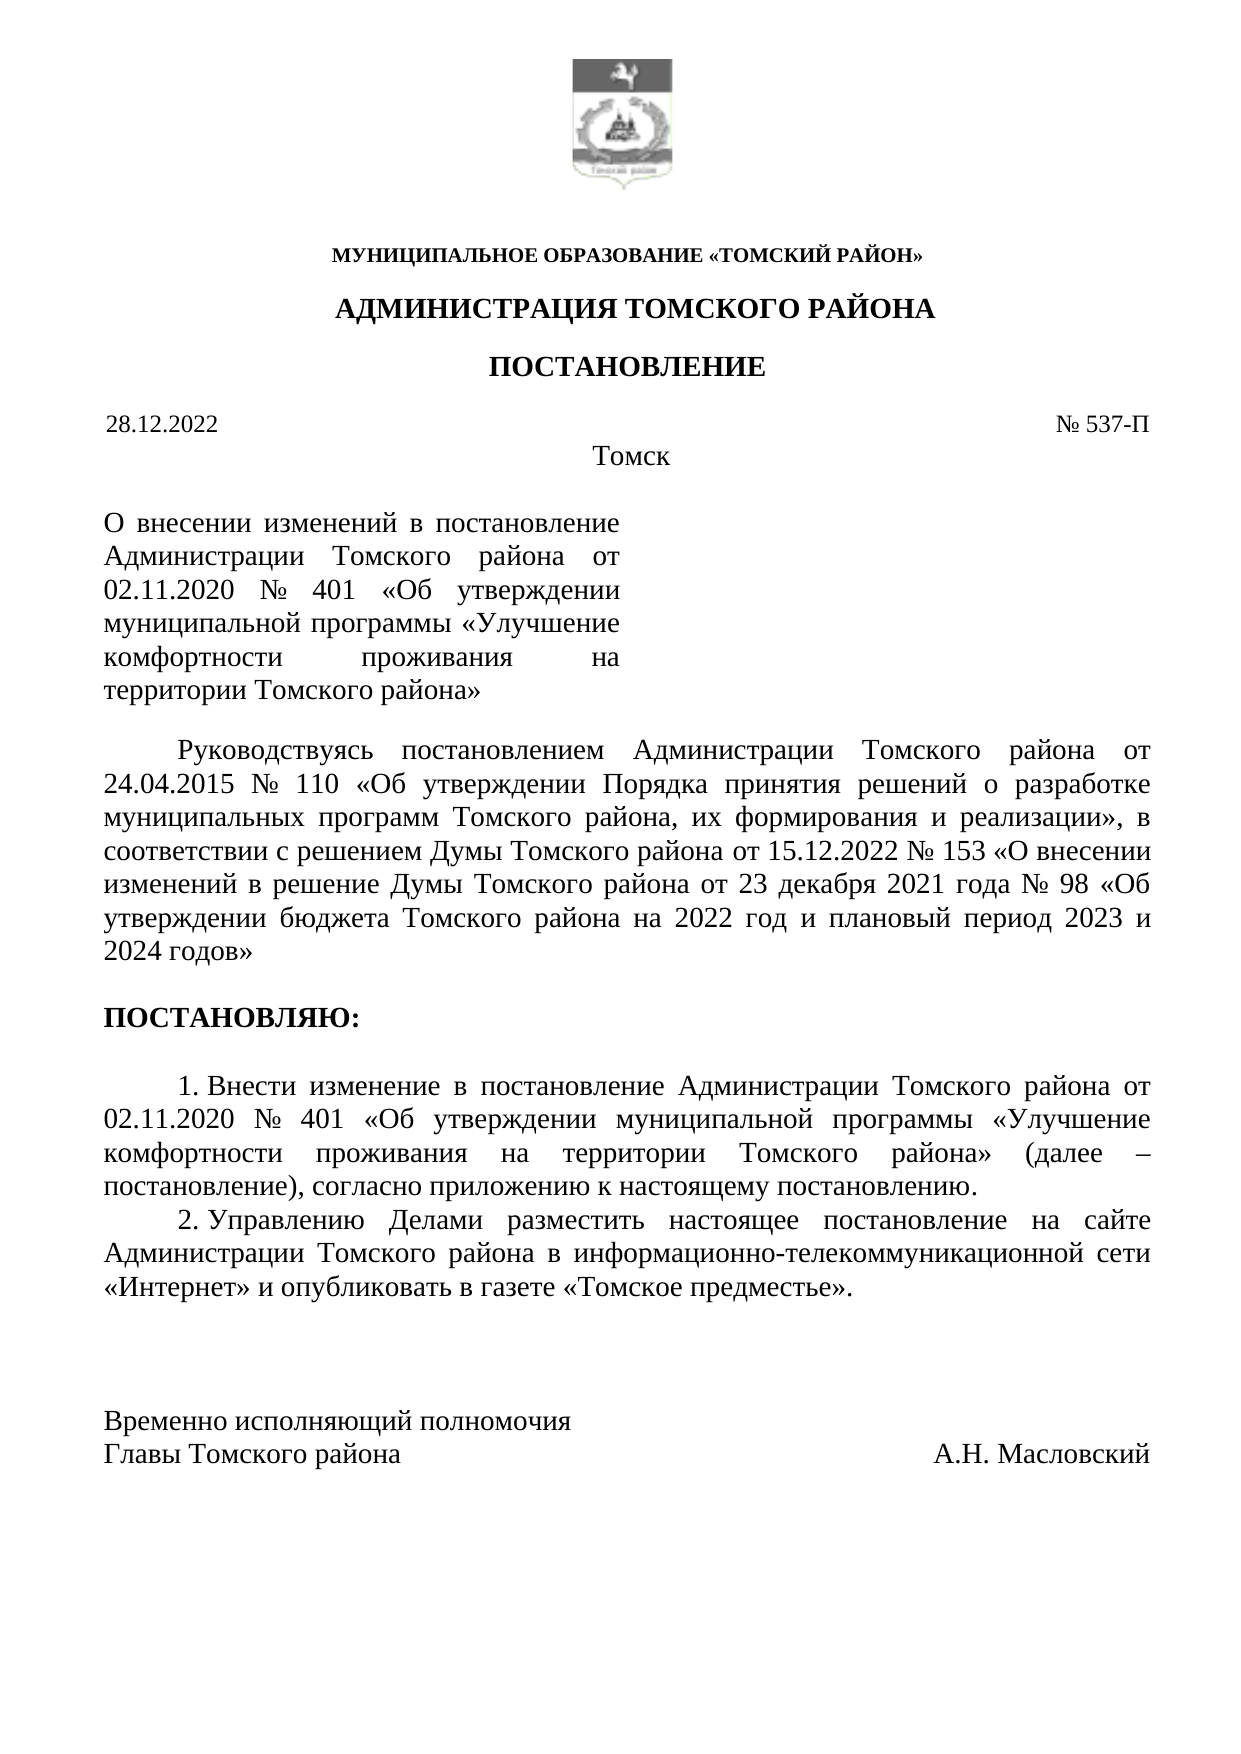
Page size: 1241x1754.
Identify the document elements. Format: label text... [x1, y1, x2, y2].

text Томск [103, 438, 1152, 471]
text Временно исполняющий полномочия [103, 1403, 1152, 1437]
text Главы Томского района А.Н. Масловский [103, 1437, 1152, 1470]
text О внесении изменений в постановление Администрации Томского района от 02.11.2020 № 401 «Об утверждении муниципальной программы «Улучшение комфортности проживания на территории Томского района» [103, 505, 620, 706]
text ПОСТАНОВЛЯЮ: [103, 1001, 1152, 1034]
text Руководствуясь постановлением Администрации Томского района от 24.04.2015 № 110 «Об утверждении Порядка принятия решений о разработке муниципальных программ Томского района, их формирования и реализации», в соответствии с решением Думы Томского района от 15.12.2022 № 153 «О внесении изменений в решение Думы Томского района от 23 декабря 2021 года № 98 «Об утверждении бюджета Томского района на 2022 год и плановый период 2023 и 2024 годов» [103, 732, 1152, 967]
list Управлению Делами разместить настоящее постановление на сайте Администрации Томского района в информационно-телекоммуникационной сети «Интернет» и опубликовать в газете «Томское предместье». [103, 1202, 1152, 1302]
list Внести изменение в постановление Администрации Томского района от 02.11.2020 № 401 «Об утверждении муниципальной программы «Улучшение комфортности проживания на территории Томского района» (далее – постановление), согласно приложению к настоящему постановлению. [103, 1068, 1152, 1202]
subtitle ПОСТАНОВЛЕНИЕ [103, 349, 1152, 382]
text МУНИЦИПАЛЬНОЕ ОБРАЗОВАНИЕ «ТОМСКИЙ РАЙОН» [103, 243, 1152, 267]
text 28.12.2022 № 537-П [103, 409, 1152, 438]
subtitle АДМИНИСТРАЦИЯ ТОМСКОГО РАЙОНА [103, 291, 1092, 325]
